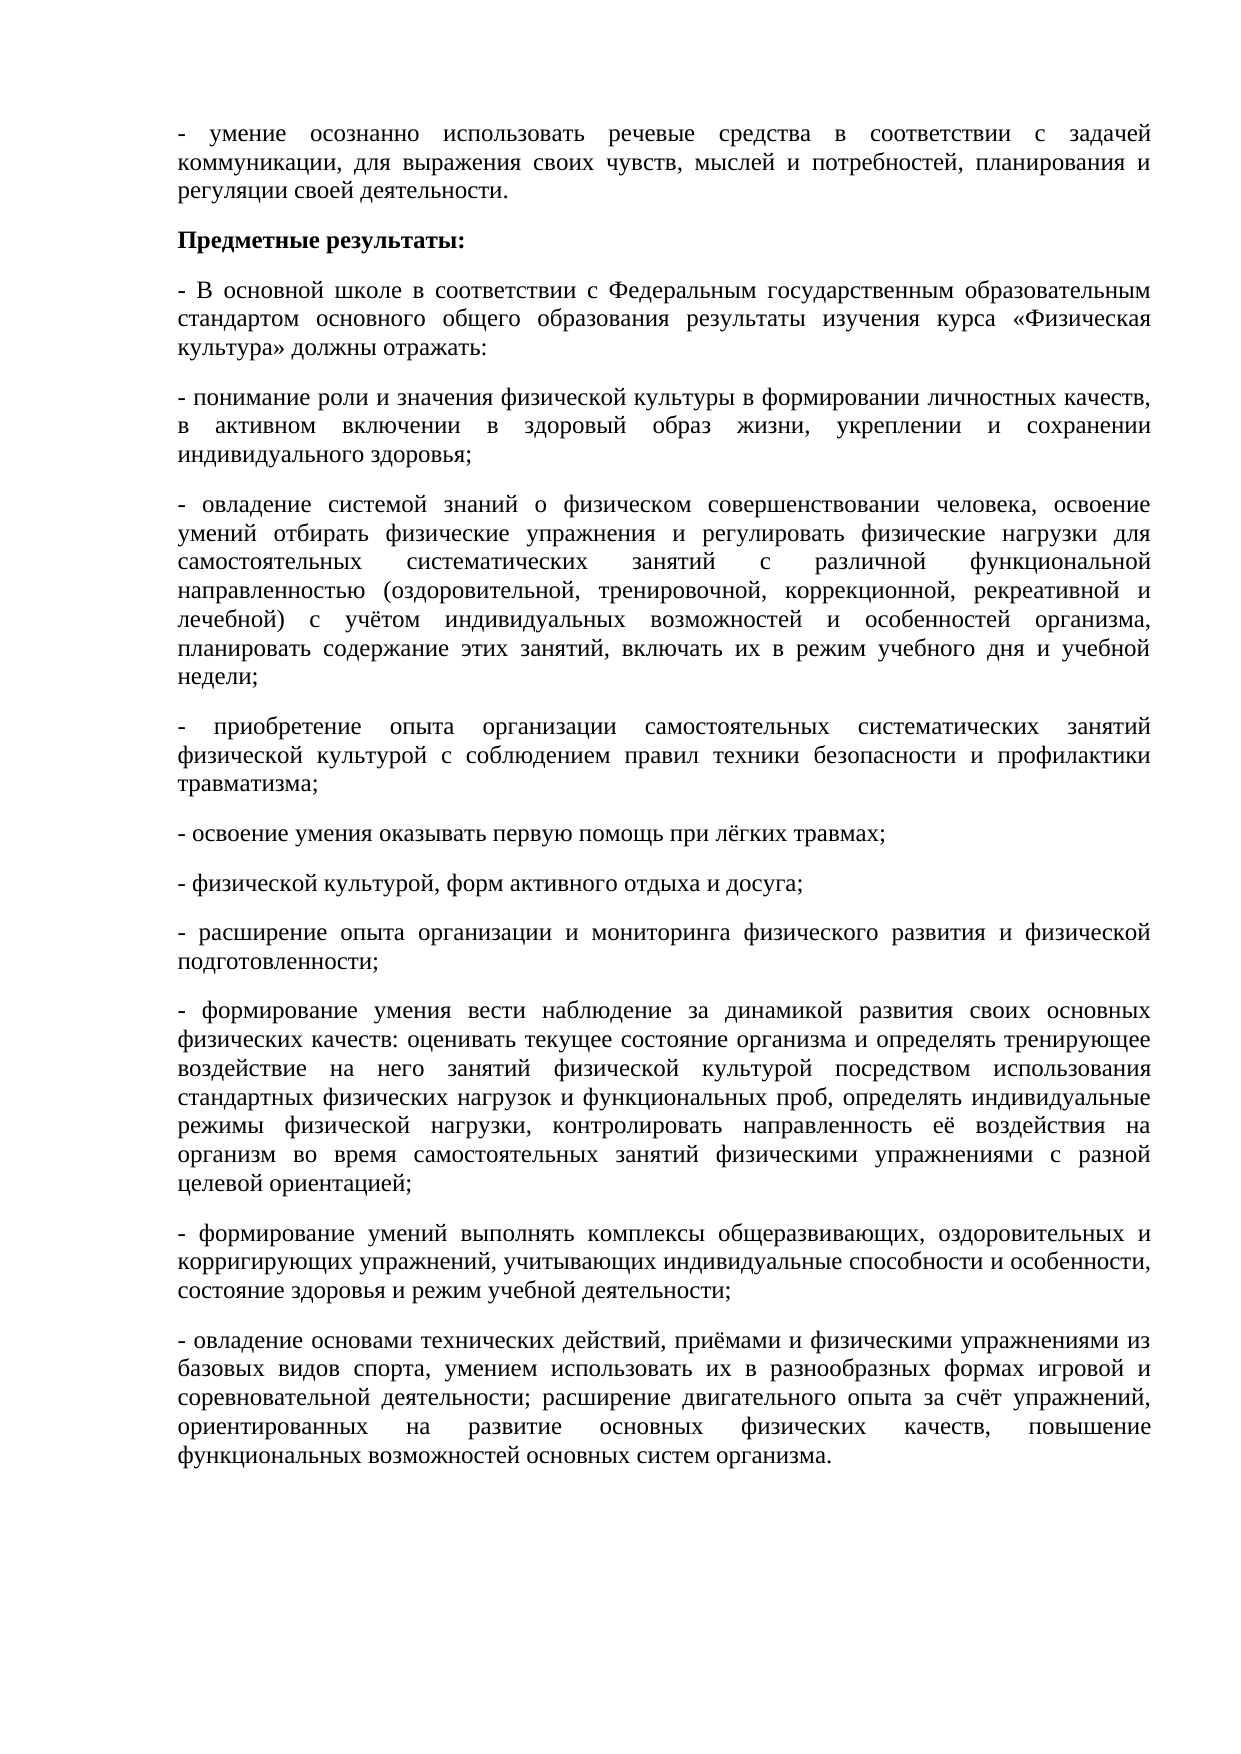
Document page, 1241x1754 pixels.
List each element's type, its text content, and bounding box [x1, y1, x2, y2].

text - физической культурой, форм активного отдыха и досуга; [177, 868, 1152, 896]
text - овладение основами технических действий, приёмами и физическими упражнениями из базовых видов спорта, умением использовать их в разнообразных формах игровой и соревновательной деятельности; расширение двигательного опыта за счёт упражнений, ориентированных на развитие основных физических качеств, повышение функциональных возможностей основных систем организма. [177, 1325, 1152, 1468]
text - приобретение опыта организации самостоятельных систематических занятий физической культурой с соблюдением правил техники безопасности и профилактики травматизма; [177, 711, 1152, 797]
text Предметные результаты: [177, 225, 1152, 254]
text - умение осознанно использовать речевые средства в соответствии с задачей коммуникации, для выражения своих чувств, мыслей и потребностей, планирования и регуляции своей деятельности. [177, 118, 1152, 204]
text - расширение опыта организации и мониторинга физического развития и физической подготовленности; [177, 917, 1152, 975]
text - понимание роли и значения физической культуры в формировании личностных качеств, в активном включении в здоровый образ жизни, укреплении и сохранении индивидуального здоровья; [177, 382, 1152, 468]
text - формирование умений выполнять комплексы общеразвивающих, оздоровительных и корригирующих упражнений, учитывающих индивидуальные способности и особенности, состояние здоровья и режим учебной деятельности; [177, 1218, 1152, 1304]
text - В основной школе в соответствии с Федеральным государственным образовательным стандартом основного общего образования результаты изучения курса «Физическая культура» должны отражать: [177, 275, 1152, 361]
text - формирование умения вести наблюдение за динамикой развития своих основных физических качеств: оценивать текущее состояние организма и определять тренирующее воздействие на него занятий физической культурой посредством использования стандартных физических нагрузок и функциональных проб, определять индивидуальные режимы физической нагрузки, контролировать направленность её воздействия на организм во время самостоятельных занятий физическими упражнениями с разной целевой ориентацией; [177, 996, 1152, 1197]
text - освоение умения оказывать первую помощь при лёгких травмах; [177, 818, 1152, 847]
text - овладение системой знаний о физическом совершенствовании человека, освоение умений отбирать физические упражнения и регулировать физические нагрузки для самостоятельных систематических занятий с различной функциональной направленностью (оздоровительной, тренировочной, коррекционной, рекреативной и лечебной) с учётом индивидуальных возможностей и особенностей организма, планировать содержание этих занятий, включать их в режим учебного дня и учебной недели; [177, 489, 1152, 690]
